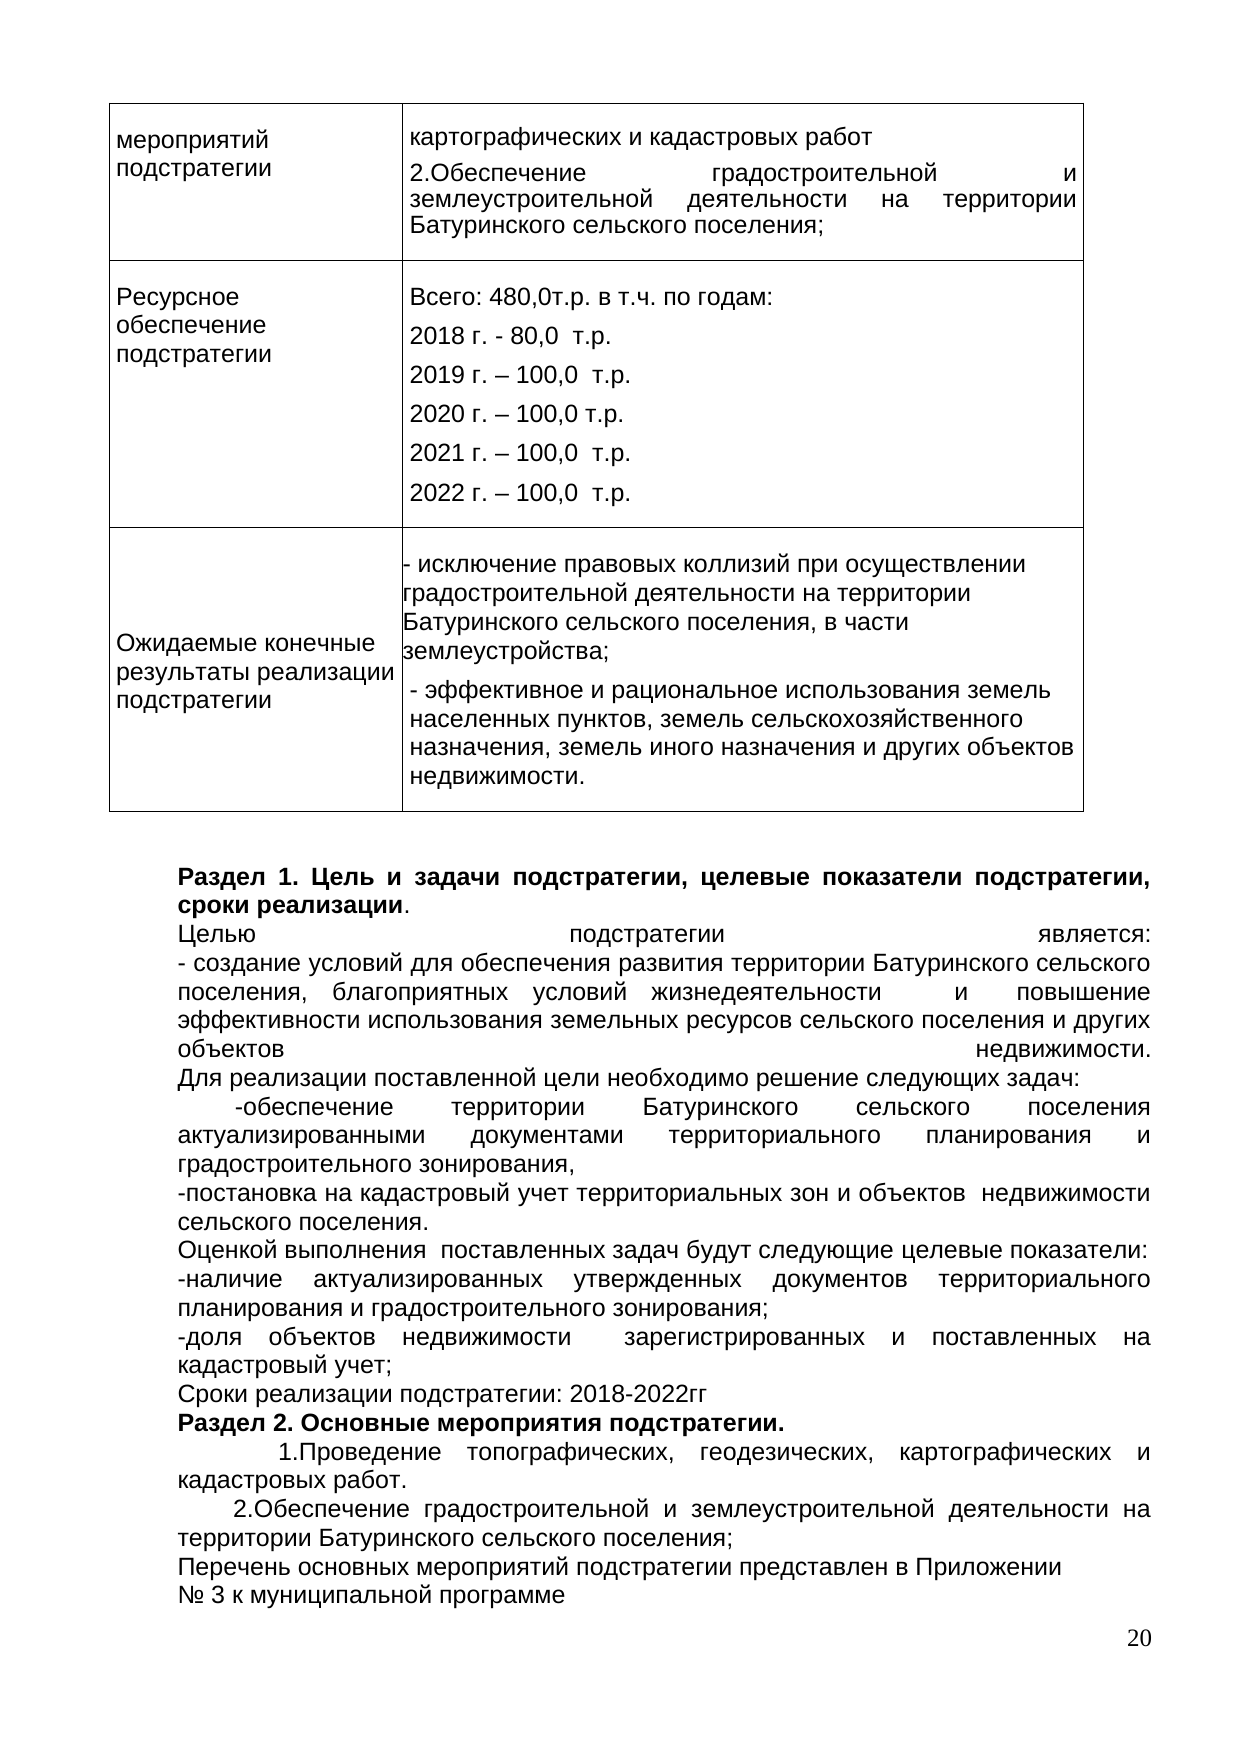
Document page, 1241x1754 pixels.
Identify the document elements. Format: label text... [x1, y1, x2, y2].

text 2.Обеспечение градостроительной и землеустроительной деятельности на территории Батуринского сельского поселения; [177, 1494, 1152, 1551]
text -наличие актуализированных утвержденных документов территориального планирования и градостроительного зонирования; [177, 1264, 1152, 1321]
text 1.Проведение топографических, геодезических, картографических и кадастровых работ. [177, 1436, 1152, 1494]
text Целью подстратегии является: - создание условий для обеспечения развития территории Батуринского сельского поселения, благоприятных условий жизнедеятельности и повышение эффективности использования земельных ресурсов сельского поселения и других объектов недвижимости. Для реализации поставленной цели необходимо решение следующих задач: [177, 919, 1152, 1091]
text -обеспечение территории Батуринского сельского поселения актуализированными документами территориального планирования и градостроительного зонирования, [177, 1091, 1152, 1178]
text Оценкой выполнения поставленных задач будут следующие целевые показатели: [177, 1235, 1152, 1264]
text -постановка на кадастровый учет территориальных зон и объектов недвижимости сельского поселения. [177, 1178, 1152, 1235]
table_cell Всего: 480,0т.р. в т.ч. по годам: 2018 г. - 80,0 т.р. 2019 г. – 100,0 т.р. 2020 г. – 100,0 т.р. 2021 г. – 100,0 т.р. 2022 г. – 100,0 т.р. [403, 261, 1083, 527]
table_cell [403, 104, 1083, 259]
table_cell Ресурсное обеспечение подстратегии [110, 261, 402, 527]
text Перечень основных мероприятий подстратегии представлен в Приложении [177, 1551, 1152, 1580]
text Раздел 1. Цель и задачи подстратегии, целевые показатели подстратегии, сроки реализации. [177, 861, 1152, 919]
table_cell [110, 104, 402, 259]
table_cell Ожидаемые конечные результаты реализации подстратегии [110, 528, 402, 811]
text № 3 к муниципальной программе [177, 1580, 1152, 1609]
text -доля объектов недвижимости зарегистрированных и поставленных на кадастровый учет; [177, 1321, 1152, 1379]
text Сроки реализации подстратегии: 2018-2022гг [177, 1379, 1152, 1408]
text Раздел 2. Основные мероприятия подстратегии. [177, 1408, 1152, 1436]
table_cell - исключение правовых коллизий при осуществлении градостроительной деятельности на территории Батуринского сельского поселения, в части землеустройства; - эффективное и рациональное использования земель населенных пунктов, земель сельскохозяйственного назначения, земель иного назначения и других объектов недвижимости. [403, 528, 1083, 811]
